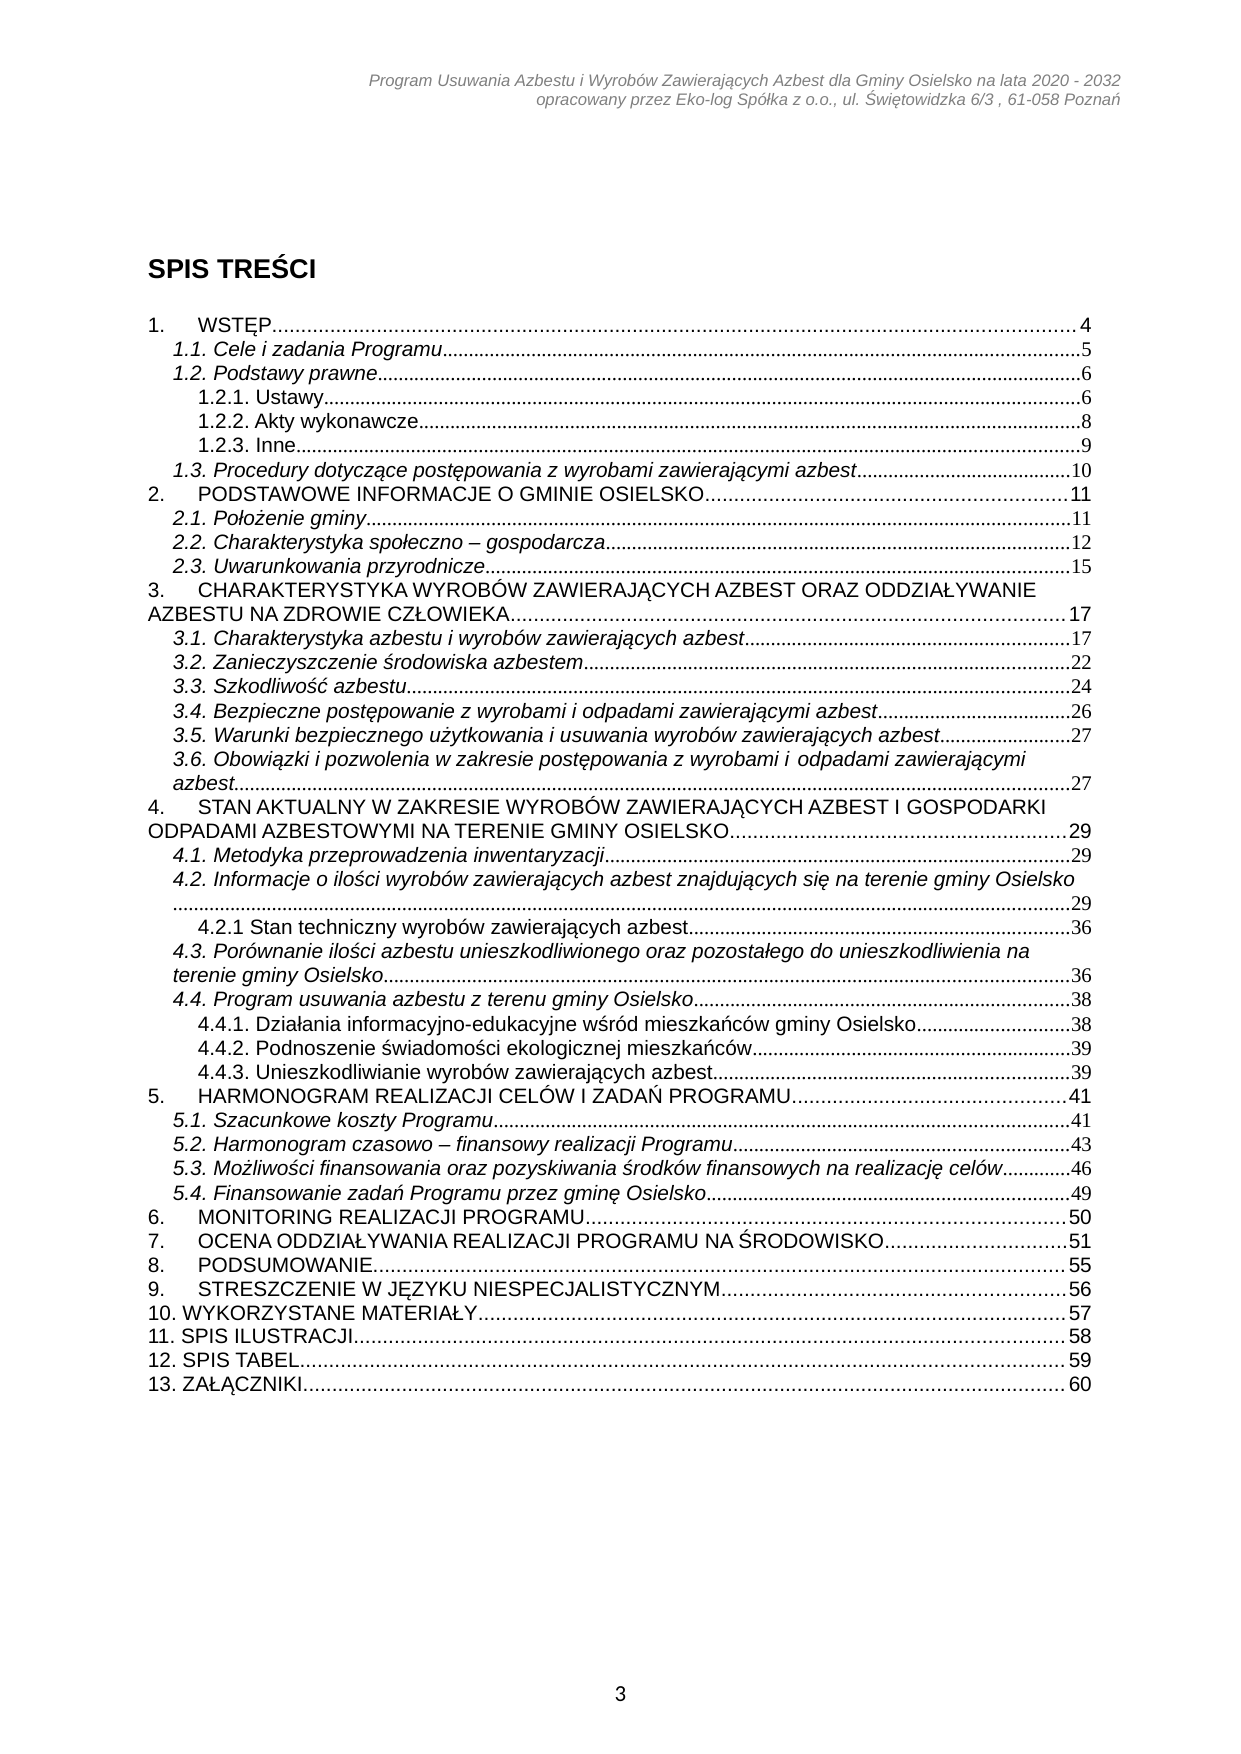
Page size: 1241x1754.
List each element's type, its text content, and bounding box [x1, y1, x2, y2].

text 5.3. Możliwości finansowania oraz pozyskiwania środków finansowych na realizację celów 46 [173, 1156, 1093, 1180]
text 3.3. Szkodliwość azbestu 24 [173, 674, 1093, 698]
text 12. SPIS TABEL 59 [148, 1348, 1093, 1372]
text 7. OCENA ODDZIAŁYWANIA REALIZACJI PROGRAMU NA ŚRODOWISKO 51 [148, 1228, 1093, 1252]
text 4.2.1 Stan techniczny wyrobów zawierających azbest 36 [198, 915, 1093, 939]
text 5.4. Finansowanie zadań Programu przez gminę Osielsko 49 [173, 1180, 1093, 1204]
text 3.4. Bezpieczne postępowanie z wyrobami i odpadami zawierającymi azbest 26 [173, 698, 1093, 723]
text 9. STRESZCZENIE W JĘZYKU NIESPECJALISTYCZNYM 56 [148, 1276, 1093, 1300]
text 4.3. Porównanie ilości azbestu unieszkodliwionego oraz pozostałego do unieszkodliwienia na terenie gminy Osielsko 36 [173, 939, 1093, 987]
text 1.2.1. Ustawy 6 [198, 385, 1093, 409]
text 6. MONITORING REALIZACJI PROGRAMU 50 [148, 1204, 1093, 1228]
text 13. ZAŁĄCZNIKI 60 [148, 1372, 1093, 1396]
text 11. SPIS ILUSTRACJI 58 [148, 1324, 1093, 1348]
text 1.2. Podstawy prawne 6 [173, 361, 1093, 385]
text 1. WSTĘP 4 [148, 313, 1093, 337]
text 2.1. Położenie gminy 11 [173, 506, 1093, 530]
text 1.2.2. Akty wykonawcze 8 [198, 409, 1093, 433]
text 5.1. Szacunkowe koszty Programu 41 [173, 1108, 1093, 1132]
text 3.2. Zanieczyszczenie środowiska azbestem 22 [173, 650, 1093, 674]
text SPIS TREŚCI [148, 253, 1093, 284]
text 3.6. Obowiązki i pozwolenia w zakresie postępowania z wyrobami i odpadami zawierającymi azbest 27 [173, 747, 1093, 795]
text 2. PODSTAWOWE INFORMACJE O GMINIE OSIELSKO 11 [148, 482, 1093, 506]
text 1.2.3. Inne 9 [198, 433, 1093, 457]
text 1.1. Cele i zadania Programu 5 [173, 337, 1093, 361]
text 3.1. Charakterystyka azbestu i wyrobów zawierających azbest 17 [173, 626, 1093, 650]
text 4.1. Metodyka przeprowadzenia inwentaryzacji 29 [173, 843, 1093, 867]
text 2.2. Charakterystyka społeczno – gospodarcza 12 [173, 530, 1093, 554]
text 10. WYKORZYSTANE MATERIAŁY 57 [148, 1300, 1093, 1324]
text 4. STAN AKTUALNY W ZAKRESIE WYROBÓW ZAWIERAJĄCYCH AZBEST I GOSPODARKI ODPADAMI AZBESTOWYMI NA TERENIE GMINY OSIELSKO 29 [148, 795, 1093, 843]
text 4.4. Program usuwania azbestu z terenu gminy Osielsko 38 [173, 987, 1093, 1011]
text 3. CHARAKTERYSTYKA WYROBÓW ZAWIERAJĄCYCH AZBEST ORAZ ODDZIAŁYWANIE AZBESTU NA ZDROWIE CZŁOWIEKA 17 [148, 578, 1093, 626]
text 4.2. Informacje o ilości wyrobów zawierających azbest znajdujących się na terenie gminy Osielsko 29 [173, 867, 1093, 915]
text 5. HARMONOGRAM REALIZACJI CELÓW I ZADAŃ PROGRAMU 41 [148, 1084, 1093, 1108]
text 8. PODSUMOWANIE 55 [148, 1252, 1093, 1276]
text 3.5. Warunki bezpiecznego użytkowania i usuwania wyrobów zawierających azbest 27 [173, 723, 1093, 747]
text 5.2. Harmonogram czasowo – finansowy realizacji Programu 43 [173, 1132, 1093, 1156]
text 4.4.1. Działania informacyjno-edukacyjne wśród mieszkańców gminy Osielsko 38 [198, 1011, 1093, 1036]
text 4.4.3. Unieszkodliwianie wyrobów zawierających azbest 39 [198, 1060, 1093, 1084]
text 1.3. Procedury dotyczące postępowania z wyrobami zawierającymi azbest 10 [173, 457, 1093, 482]
text 2.3. Uwarunkowania przyrodnicze 15 [173, 554, 1093, 578]
text 4.4.2. Podnoszenie świadomości ekologicznej mieszkańców 39 [198, 1036, 1093, 1060]
